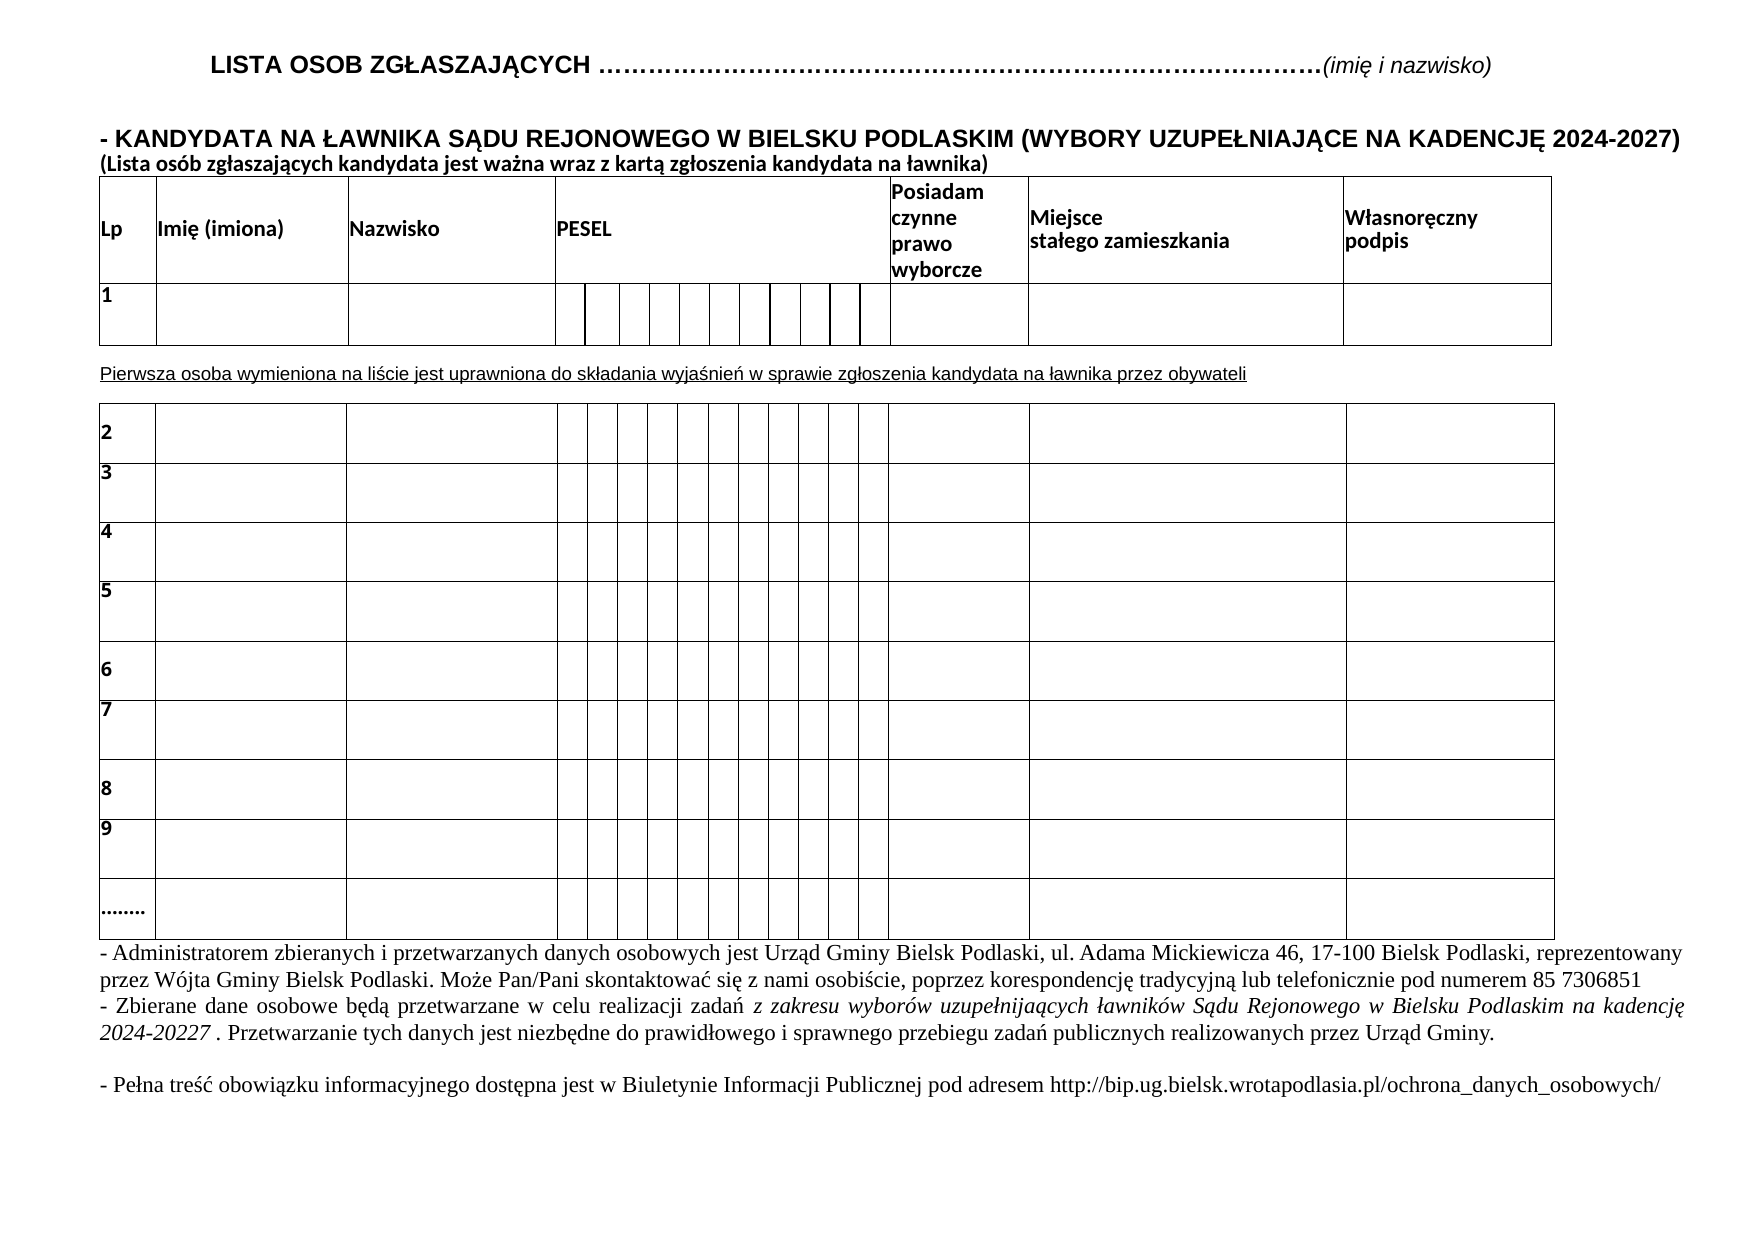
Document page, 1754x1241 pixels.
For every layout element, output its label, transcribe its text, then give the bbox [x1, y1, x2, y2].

table_cell [618, 523, 647, 581]
table_cell [618, 879, 647, 938]
table_cell [709, 464, 738, 522]
table_cell [769, 642, 798, 700]
table_cell [1030, 582, 1346, 641]
table_cell [349, 284, 555, 345]
table_cell [739, 582, 768, 641]
table_cell [829, 642, 858, 700]
table_cell [648, 582, 677, 641]
table_cell [558, 701, 587, 759]
table_cell 1 [100, 284, 156, 345]
table_cell [558, 523, 587, 581]
table_cell [1030, 879, 1346, 938]
table_cell [678, 464, 708, 522]
table_cell [769, 464, 798, 522]
table_cell [1347, 701, 1554, 759]
table_cell [588, 820, 617, 878]
table_cell [347, 820, 557, 878]
table_cell [859, 701, 888, 759]
table_header [769, 404, 798, 463]
table_cell [709, 820, 738, 878]
table_header [588, 404, 617, 463]
table_cell [799, 820, 828, 878]
table_cell [799, 642, 828, 700]
table_cell [558, 879, 587, 938]
table_cell [1030, 642, 1346, 700]
table_cell [648, 760, 677, 818]
table_cell [588, 760, 617, 818]
table_cell [618, 820, 647, 878]
text Pierwsza osoba wymieniona na liście jest uprawniona do składania wyjaśnień w sprawie zgłoszenia kandydata na ławnika przez obywateli [99, 365, 1686, 384]
table_cell [859, 523, 888, 581]
table_cell [709, 760, 738, 818]
table_cell [618, 464, 647, 522]
table_cell [739, 760, 768, 818]
table_cell [588, 523, 617, 581]
table_cell [799, 464, 828, 522]
table_cell [709, 582, 738, 641]
table_cell [889, 701, 1029, 759]
table_cell [859, 464, 888, 522]
table_cell 6 [100, 642, 155, 700]
table_cell [1347, 642, 1554, 700]
table_cell [648, 642, 677, 700]
table_cell [710, 284, 739, 345]
table_cell [799, 523, 828, 581]
table_cell [1030, 820, 1346, 878]
table_header Miejsce stałego zamieszkania [1029, 177, 1343, 283]
table_cell [769, 820, 798, 878]
table_cell [1030, 464, 1346, 522]
table_cell 7 [100, 701, 155, 759]
table_cell [739, 523, 768, 581]
table_cell [1347, 582, 1554, 641]
table_cell [588, 642, 617, 700]
table_cell [1347, 820, 1554, 878]
table_cell [829, 582, 858, 641]
table_header Posiadam czynne prawo wyborcze [891, 177, 1028, 283]
table_cell [1344, 284, 1551, 345]
text - Zbierane dane osobowe będą przetwarzane w celu realizacji zadań z zakresu wyborów uzupełnijaących ławników Sądu Rejonowego w Bielsku Podlaskim na kadencję 2024-20227 . Przetwarzanie tych danych jest niezbędne do prawidłowego i sprawnego przebiegu zadań publicznych realizowanych przez Urząd Gminy. [99, 992, 1686, 1045]
table_cell [889, 879, 1029, 938]
table_header Nazwisko [349, 177, 555, 283]
table_cell [829, 523, 858, 581]
table_header PESEL [556, 177, 890, 283]
table_header [1030, 404, 1346, 463]
table_header [829, 404, 858, 463]
table_header [347, 404, 557, 463]
table_cell [156, 464, 346, 522]
table_cell [618, 701, 647, 759]
table_cell [558, 464, 587, 522]
table_cell [648, 464, 677, 522]
table_cell [859, 582, 888, 641]
table_cell [588, 701, 617, 759]
table_cell [1347, 523, 1554, 581]
table_cell [347, 642, 557, 700]
table_cell [558, 820, 587, 878]
table_cell [588, 464, 617, 522]
table_header [156, 404, 346, 463]
text - Administratorem zbieranych i przetwarzanych danych osobowych jest Urząd Gminy Bielsk Podlaski, ul. Adama Mickiewicza 46, 17-100 Bielsk Podlaski, reprezentowany przez Wójta Gminy Bielsk Podlaski. Może Pan/Pani skontaktować się z nami osobiście, poprzez korespondencję tradycyjną lub telefonicznie pod numerem 85 7306851 [99, 939, 1686, 992]
table_cell 8 [100, 760, 155, 818]
table_cell 3 [100, 464, 155, 522]
text - KANDYDATA NA ŁAWNIKA SĄDU REJONOWEGO W BIELSKU PODLASKIM (WYBORY UZUPEŁNIAJĄCE NA KADENCJĘ 2024-2027) [99, 123, 1686, 153]
table_header [739, 404, 768, 463]
table_cell [1030, 523, 1346, 581]
table_cell [156, 760, 346, 818]
table_cell [678, 760, 708, 818]
table_cell [347, 760, 557, 818]
table_cell [678, 642, 708, 700]
table_cell [648, 523, 677, 581]
table_cell [156, 523, 346, 581]
table_cell [1030, 701, 1346, 759]
table_cell [558, 760, 587, 818]
table_cell [618, 582, 647, 641]
table_cell 4 [100, 523, 155, 581]
table_cell [556, 284, 584, 345]
table_cell [799, 582, 828, 641]
table_cell [859, 879, 888, 938]
table_cell [799, 760, 828, 818]
table_cell [799, 879, 828, 938]
table_cell [678, 523, 708, 581]
table_cell [678, 879, 708, 938]
table_cell [156, 879, 346, 938]
table_header [678, 404, 708, 463]
table_cell [156, 642, 346, 700]
table_cell [709, 879, 738, 938]
table_cell [861, 284, 890, 345]
table_cell [709, 523, 738, 581]
table_header Własnoręczny podpis [1344, 177, 1551, 283]
table_cell [678, 701, 708, 759]
text - Pełna treść obowiązku informacyjnego dostępna jest w Biuletynie Informacji Publicznej pod adresem http://bip.ug.bielsk.wrotapodlasia.pl/ochrona_danych_osobowych/ [99, 1071, 1686, 1098]
table_cell [859, 642, 888, 700]
table_cell 9 [100, 820, 155, 878]
table_header 2 [100, 404, 155, 463]
table_cell [829, 760, 858, 818]
table_cell [347, 879, 557, 938]
table_header [558, 404, 587, 463]
table_cell [829, 464, 858, 522]
table_cell [347, 582, 557, 641]
table_cell [889, 820, 1029, 878]
table_header Lp [100, 177, 156, 283]
table_cell [1347, 760, 1554, 818]
table_cell [829, 701, 858, 759]
table_cell [740, 284, 769, 345]
table_header [799, 404, 828, 463]
table_cell [799, 701, 828, 759]
table_cell [889, 523, 1029, 581]
table_cell [347, 464, 557, 522]
table_cell [769, 523, 798, 581]
table_cell [618, 760, 647, 818]
table_cell [156, 820, 346, 878]
table_cell [588, 879, 617, 938]
table_cell [769, 701, 798, 759]
table_cell [739, 464, 768, 522]
table_cell [1030, 760, 1346, 818]
table_cell [889, 760, 1029, 818]
table_cell [859, 820, 888, 878]
table_cell [678, 820, 708, 878]
table_cell [801, 284, 829, 345]
table_cell [648, 701, 677, 759]
table_cell [709, 701, 738, 759]
table_cell [586, 284, 619, 345]
table_cell [739, 642, 768, 700]
table_cell [156, 582, 346, 641]
text (Lista osób zgłaszających kandydata jest ważna wraz z kartą zgłoszenia kandydata na ławnika) [99, 153, 1686, 176]
table_cell [650, 284, 679, 345]
table_cell [889, 464, 1029, 522]
table_cell [618, 642, 647, 700]
table_cell [831, 284, 859, 345]
table_header [1347, 404, 1554, 463]
table_cell [739, 701, 768, 759]
table_cell [709, 642, 738, 700]
table_cell [678, 582, 708, 641]
table_cell [889, 642, 1029, 700]
table_cell [739, 820, 768, 878]
table_cell [859, 760, 888, 818]
table_cell [620, 284, 649, 345]
table_header [618, 404, 647, 463]
table_cell [648, 879, 677, 938]
table_cell [739, 879, 768, 938]
table_header [889, 404, 1029, 463]
table_cell [648, 820, 677, 878]
table_header [859, 404, 888, 463]
table_cell [1029, 284, 1343, 345]
table_cell [347, 523, 557, 581]
table_cell …….. [100, 879, 155, 938]
table_cell [891, 284, 1028, 345]
table_cell [558, 642, 587, 700]
table_cell [588, 582, 617, 641]
table_cell [347, 701, 557, 759]
table_cell 5 [100, 582, 155, 641]
table_cell [769, 582, 798, 641]
table_cell [771, 284, 800, 345]
table_header [709, 404, 738, 463]
table_cell [829, 820, 858, 878]
table_cell [829, 879, 858, 938]
table_cell [157, 284, 348, 345]
table_cell [156, 701, 346, 759]
table_cell [769, 879, 798, 938]
table_cell [558, 582, 587, 641]
table_cell [889, 582, 1029, 641]
table_cell [1347, 879, 1554, 938]
table_cell [680, 284, 709, 345]
table_cell [1347, 464, 1554, 522]
table_header Imię (imiona) [157, 177, 348, 283]
table_cell [769, 760, 798, 818]
table_header [648, 404, 677, 463]
